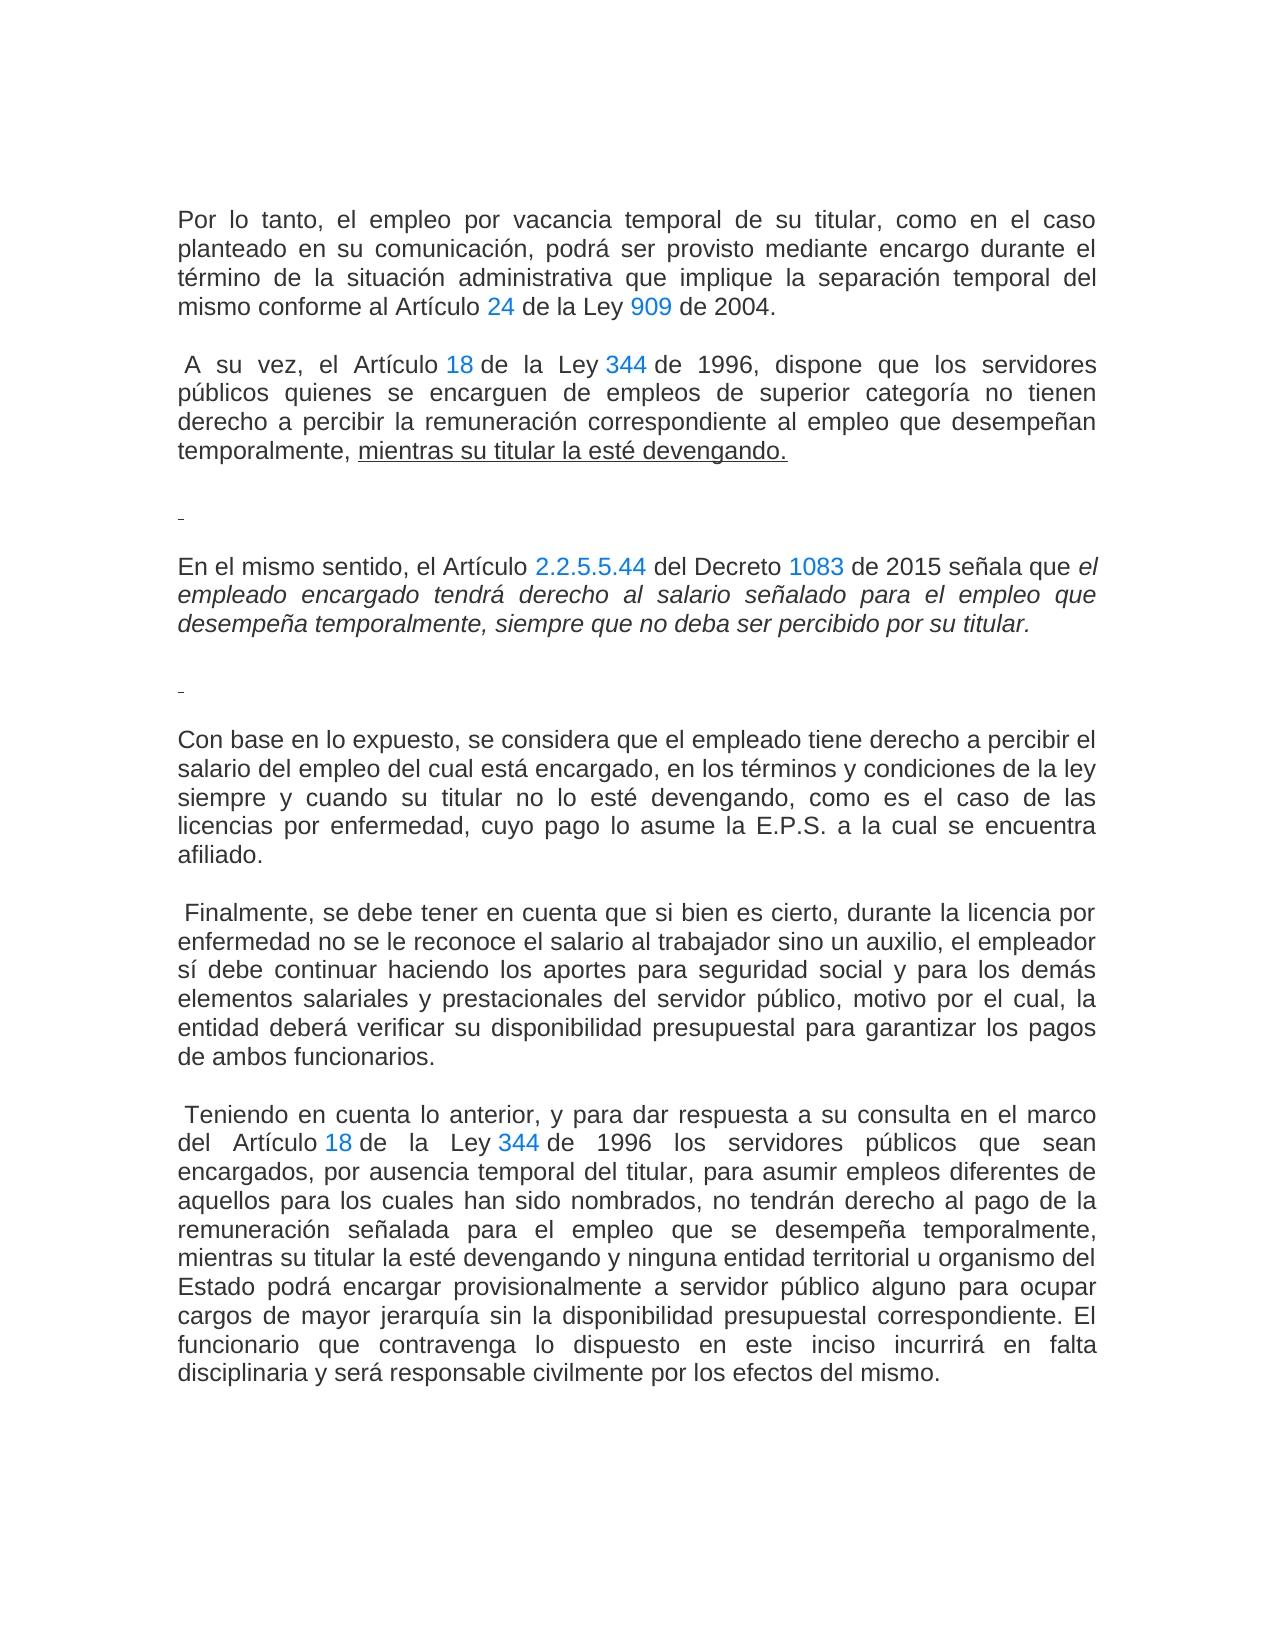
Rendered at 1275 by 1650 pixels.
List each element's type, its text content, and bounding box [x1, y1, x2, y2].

text Con base en lo expuesto, se considera que el empleado tiene derecho a percibir el salario del empleo del cual está encargado, en los términos y condiciones de la ley siempre y cuando su titular no lo esté devengando, como es el caso de las licencias por enfermedad, cuyo pago lo asume la E.P.S. a la cual se encuentra afiliado. [177, 725, 1098, 869]
text En el mismo sentido, el Artículo 2.2.5.5.44 del Decreto 1083 de 2015 señala que el empleado encargado tendrá derecho al salario señalado para el empleo que desempeña temporalmente, siempre que no deba ser percibido por su titular. [177, 552, 1098, 638]
text Por lo tanto, el empleo por vacancia temporal de su titular, como en el caso planteado en su comunicación, podrá ser provisto mediante encargo durante el término de la situación administrativa que implique la separación temporal del mismo conforme al Artículo 24 de la Ley 909 de 2004. [177, 206, 1098, 321]
text A su vez, el Artículo 18 de la Ley 344 de 1996, dispone que los servidores públicos quienes se encarguen de empleos de superior categoría no tienen derecho a percibir la remuneración correspondiente al empleo que desempeñan temporalmente, mientras su titular la esté devengando. [177, 350, 1098, 465]
text Teniendo en cuenta lo anterior, y para dar respuesta a su consulta en el marco del Artículo 18 de la Ley 344 de 1996 los servidores públicos que sean encargados, por ausencia temporal del titular, para asumir empleos diferentes de aquellos para los cuales han sido nombrados, no tendrán derecho al pago de la remuneración señalada para el empleo que se desempeña temporalmente, mientras su titular la esté devengando y ninguna entidad territorial u organismo del Estado podrá encargar provisionalmente a servidor público alguno para ocupar cargos de mayor jerarquía sin la disponibilidad presupuestal correspondiente. El funcionario que contravenga lo dispuesto en este inciso incurrirá en falta disciplinaria y será responsable civilmente por los efectos del mismo. [177, 1100, 1098, 1387]
text Finalmente, se debe tener en cuenta que si bien es cierto, durante la licencia por enfermedad no se le reconoce el salario al trabajador sino un auxilio, el empleador sí debe continuar haciendo los aportes para seguridad social y para los demás elementos salariales y prestacionales del servidor público, motivo por el cual, la entidad deberá verificar su disponibilidad presupuestal para garantizar los pagos de ambos funcionarios. [177, 898, 1098, 1071]
